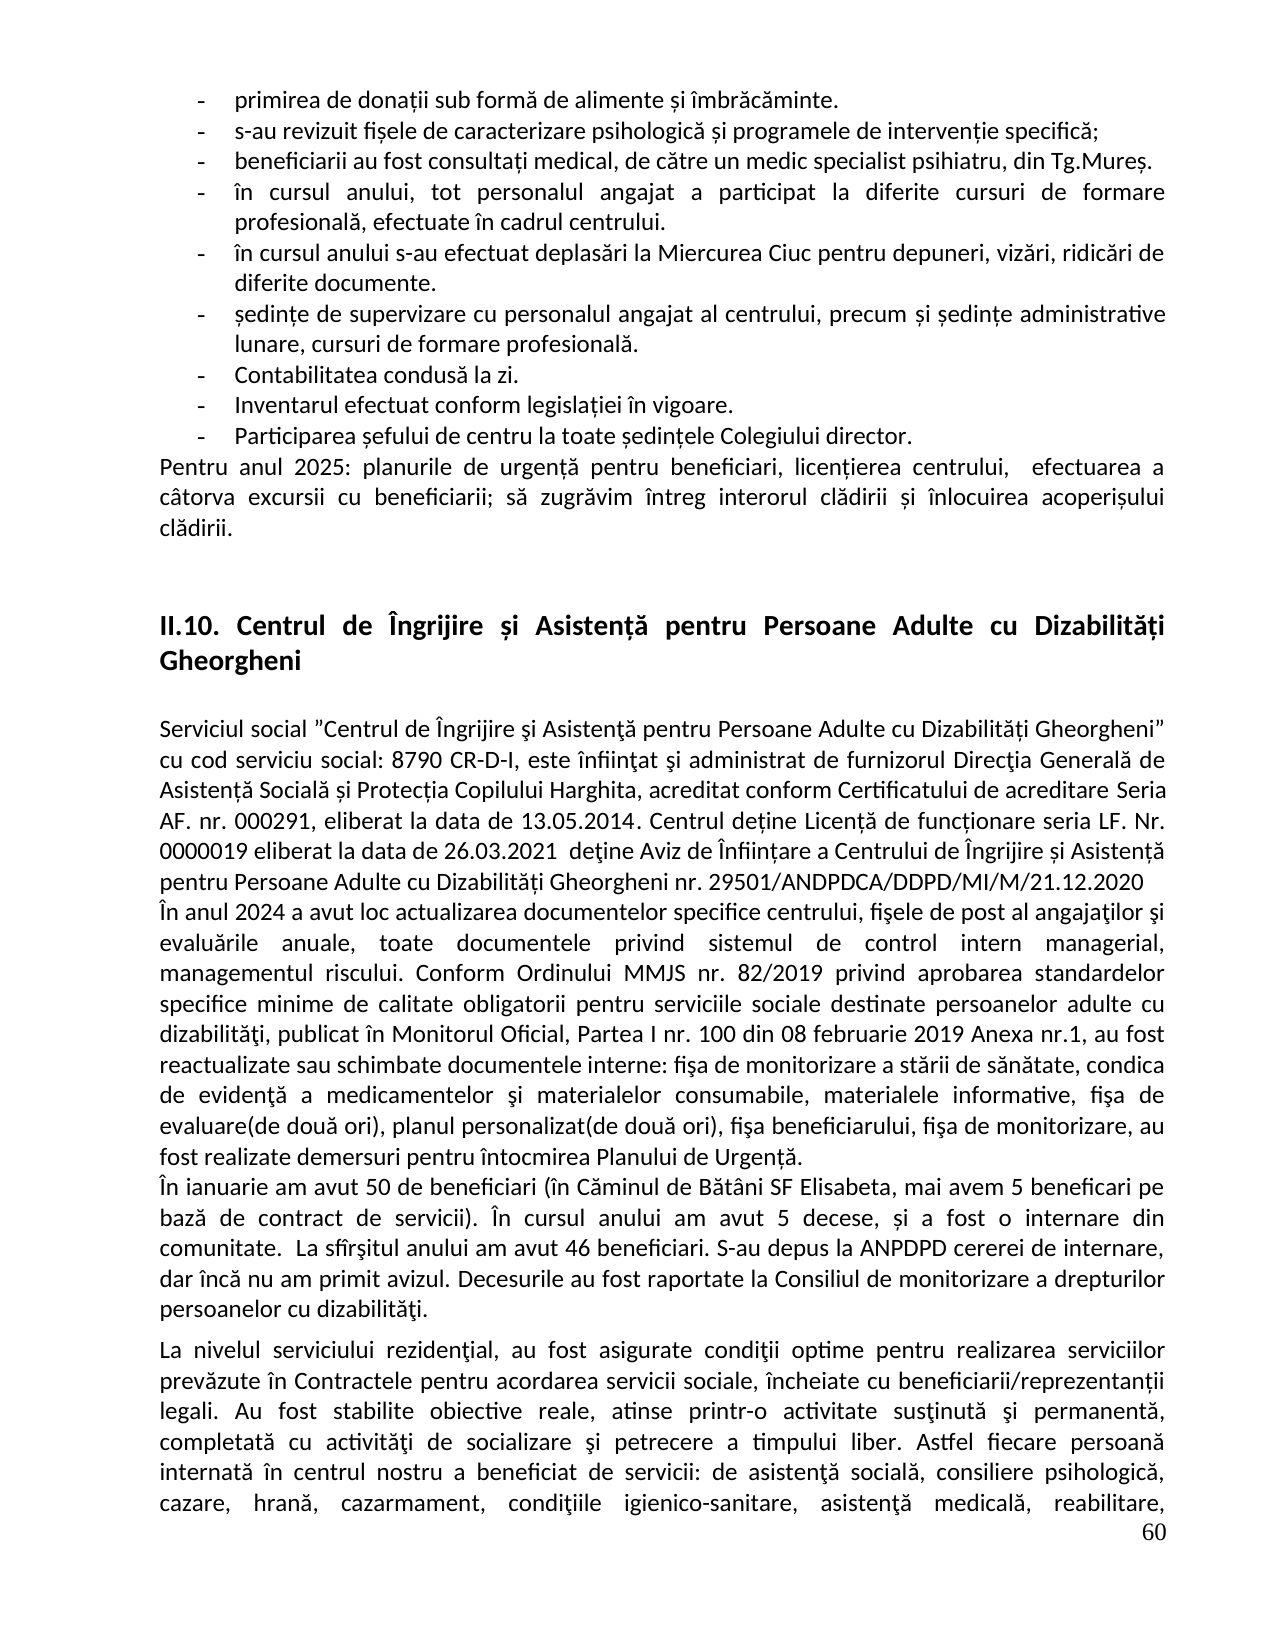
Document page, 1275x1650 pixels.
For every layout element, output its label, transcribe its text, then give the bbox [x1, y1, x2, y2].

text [159, 1334, 1167, 1517]
list Participarea șefului de centru la toate ședințele Colegiului director. [197, 420, 1167, 451]
list în cursul anului, tot personalul angajat a participat la diferite cursuri de formare profesională, efectuate în cadrul centrului. [197, 176, 1167, 237]
text Serviciul social ”Centrul de Îngrijire şi Asistenţă pentru Persoane Adulte cu Dizabilități Gheorgheni” cu cod serviciu social: 8790 CR-D-I, este înfiinţat şi administrat de furnizorul Direcţia Generală de Asistență Socială și Protecția Copilului Harghita, acreditat conform Certificatului de acreditare Seria AF. nr. 000291, eliberat la data de 13.05.2014. Centrul deține Licență de funcționare seria LF. Nr. 0000019 eliberat la data de 26.03.2021 deţine Aviz de Înființare a Centrului de Îngrijire și Asistență pentru Persoane Adulte cu Dizabilități Gheorgheni nr. 29501/ANDPDCA/DDPD/MI/M/21.12.2020 [159, 713, 1167, 897]
text În anul 2024 a avut loc actualizarea documentelor specifice centrului, fişele de post al angajaţilor şi evaluările anuale, toate documentele privind sistemul de control intern managerial, managementul riscului. Conform Ordinului MMJS nr. 82/2019 privind aprobarea standardelor specifice minime de calitate obligatorii pentru serviciile sociale destinate persoanelor adulte cu dizabilităţi, publicat în Monitorul Oficial, Partea I nr. 100 din 08 februarie 2019 Anexa nr.1, au fost reactualizate sau schimbate documentele interne: fişa de monitorizare a stării de sănătate, condica de evidenţă a medicamentelor şi materialelor consumabile, materialele informative, fişa de evaluare(de două ori), planul personalizat(de două ori), fişa beneficiarului, fişa de monitorizare, au fost realizate demersuri pentru întocmirea Planului de Urgență. [159, 897, 1167, 1171]
list în cursul anului s-au efectuat deplasări la Miercurea Ciuc pentru depuneri, vizări, ridicări de diferite documente. [197, 237, 1167, 298]
list primirea de donaţii sub formă de alimente şi îmbrăcăminte. [197, 84, 1167, 115]
text În ianuarie am avut 50 de beneficiari (în Căminul de Bătâni SF Elisabeta, mai avem 5 beneficari pe bază de contract de servicii). În cursul anului am avut 5 decese, și a fost o internare din comunitate. La sfîrşitul anului am avut 46 beneficiari. S-au depus la ANPDPD cererei de internare, dar încă nu am primit avizul. Decesurile au fost raportate la Consiliul de monitorizare a drepturilor persoanelor cu dizabilităţi. [159, 1171, 1167, 1324]
subtitle II.10. Centrul de Îngrijire și Asistență pentru Persoane Adulte cu Dizabilități Gheorgheni [159, 607, 1167, 678]
list şedinţe de supervizare cu personalul angajat al centrului, precum şi şedinţe administrative lunare, cursuri de formare profesională. [197, 298, 1167, 359]
list s-au revizuit fişele de caracterizare psihologică şi programele de intervenţie specifică; [197, 115, 1167, 145]
text Pentru anul 2025: planurile de urgență pentru beneficiari, licențierea centrului, efectuarea a câtorva excursii cu beneficiarii; să zugrăvim întreg interorul clădirii și înlocuirea acoperișului clădirii. [159, 451, 1167, 542]
list beneficiarii au fost consultați medical, de către un medic specialist psihiatru, din Tg.Mureș. [197, 145, 1167, 176]
list Contabilitatea condusă la zi. [197, 359, 1167, 389]
list Inventarul efectuat conform legislaţiei în vigoare. [197, 389, 1167, 420]
